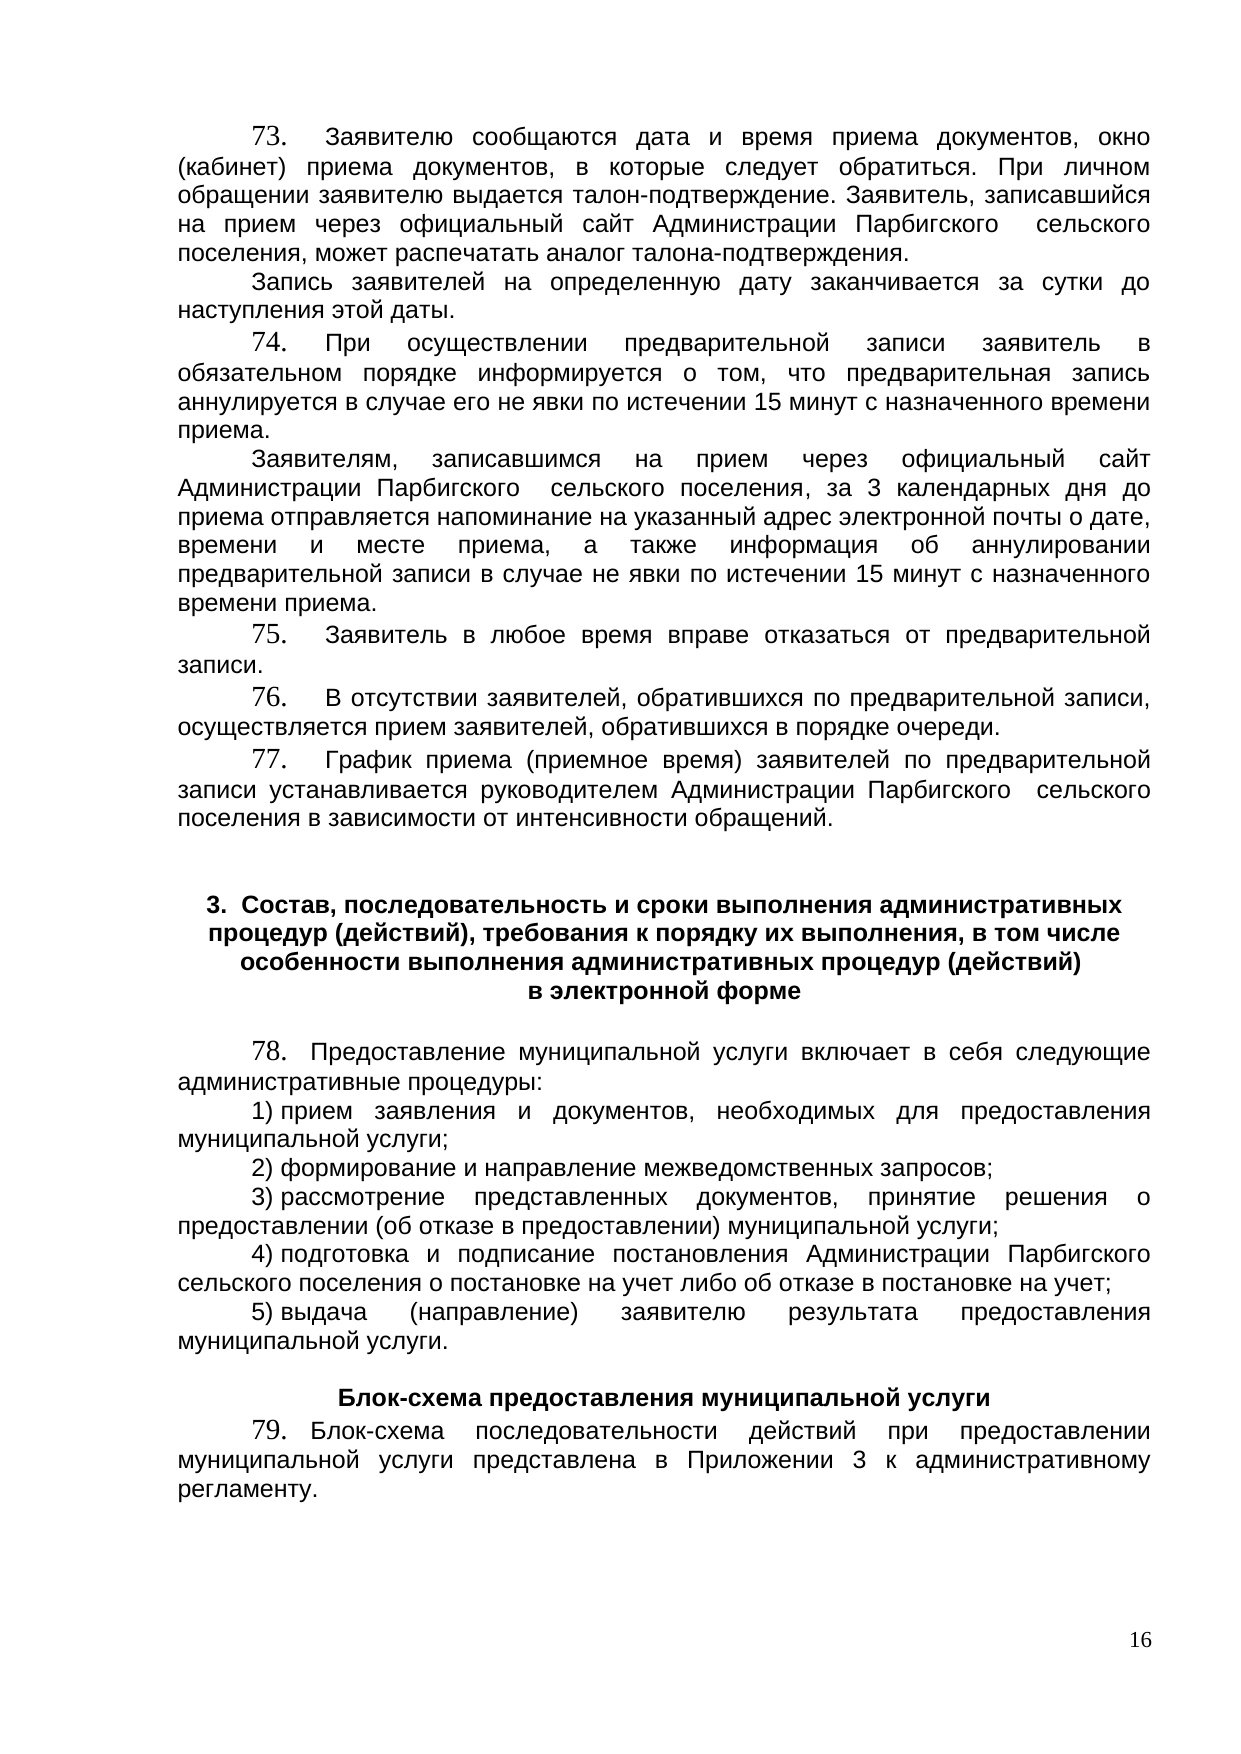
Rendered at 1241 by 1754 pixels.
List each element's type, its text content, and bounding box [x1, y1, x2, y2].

list При осуществлении предварительной записи заявитель в обязательном порядке информируется о том, что предварительная запись аннулируется в случае его не явки по истечении 15 минут с назначенного времени приема. [177, 324, 1152, 444]
text 5) выдача (направление) заявителю результата предоставления муниципальной услуги. [177, 1297, 1152, 1354]
text 2) формирование и направление межведомственных запросов; [177, 1153, 1152, 1182]
list Заявитель в любое время вправе отказаться от предварительной записи. [177, 616, 1152, 679]
list Блок-схема последовательности действий при предоставлении муниципальной услуги представлена в Приложении 3 к административному регламенту. [177, 1412, 1152, 1503]
text 3. Состав, последовательность и сроки выполнения административных процедур (действий), требования к порядку их выполнения, в том числе особенности выполнения административных процедур (действий) в электронной форме [177, 889, 1152, 1004]
text Заявителям, записавшимся на прием через официальный сайт Администрации Парбигского сельского поселения, за 3 календарных дня до приема отправляется напоминание на указанный адрес электронной почты о дате, времени и месте приема, а также информация об аннулировании предварительной записи в случае не явки по истечении 15 минут с назначенного времени приема. [177, 444, 1152, 616]
text 4) подготовка и подписание постановления Администрации Парбигского сельского поселения о постановке на учет либо об отказе в постановке на учет; [177, 1239, 1152, 1297]
list В отсутствии заявителей, обратившихся по предварительной записи, осуществляется прием заявителей, обратившихся в порядке очереди. [177, 679, 1152, 741]
list Предоставление муниципальной услуги включает в себя следующие административные процедуры: [177, 1033, 1152, 1096]
text Блок-схема предоставления муниципальной услуги [177, 1383, 1152, 1412]
text 1) прием заявления и документов, необходимых для предоставления муниципальной услуги; [177, 1096, 1152, 1153]
text 3) рассмотрение представленных документов, принятие решения о предоставлении (об отказе в предоставлении) муниципальной услуги; [177, 1182, 1152, 1239]
list Заявителю сообщаются дата и время приема документов, окно (кабинет) приема документов, в которые следует обратиться. При личном обращении заявителю выдается талон-подтверждение. Заявитель, записавшийся на прием через официальный сайт Администрации Парбигского сельского поселения, может распечатать аналог талона-подтверждения. [177, 118, 1152, 267]
text Запись заявителей на определенную дату заканчивается за сутки до наступления этой даты. [177, 267, 1152, 324]
list График приема (приемное время) заявителей по предварительной записи устанавливается руководителем Администрации Парбигского сельского поселения в зависимости от интенсивности обращений. [177, 741, 1152, 832]
